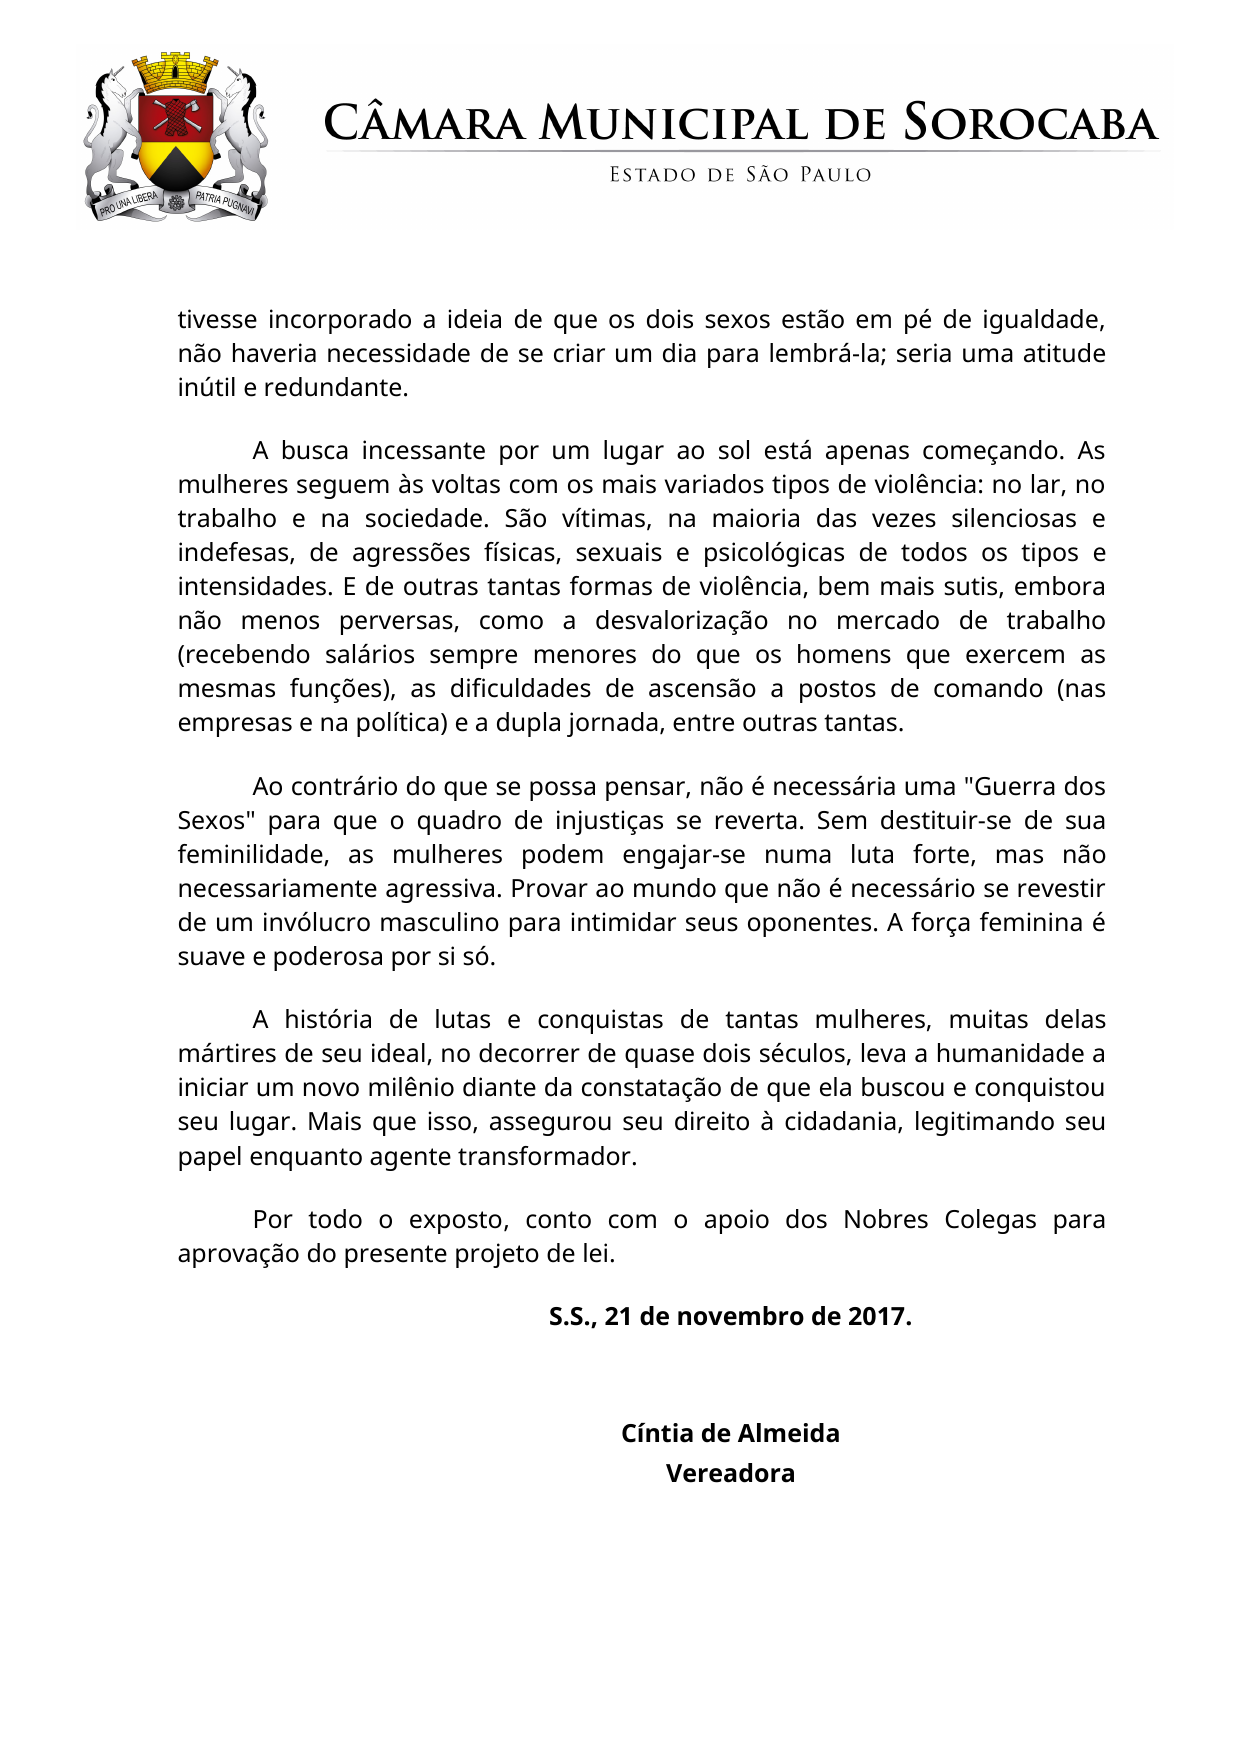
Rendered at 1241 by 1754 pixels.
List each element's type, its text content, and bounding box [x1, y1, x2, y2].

text Cíntia de Almeida [177, 1416, 1063, 1450]
picture [76, 44, 1174, 230]
text Vereadora [177, 1455, 1063, 1489]
text Por todo o exposto, conto com o apoio dos Nobres Colegas para aprovação do presente projeto de lei. [177, 1201, 1107, 1269]
text A história de lutas e conquistas de tantas mulheres, muitas delas mártires de seu ideal, no decorrer de quase dois séculos, leva a humanidade a iniciar um novo milênio diante da constatação de que ela buscou e conquistou seu lugar. Mais que isso, assegurou seu direito à cidadania, legitimando seu papel enquanto agente transformador. [177, 1002, 1107, 1172]
text Ao contrário do que se possa pensar, não é necessária uma "Guerra dos Sexos" para que o quadro de injustiças se reverta. Sem destituir-se de sua feminilidade, as mulheres podem engajar-se numa luta forte, mas não necessariamente agressiva. Provar ao mundo que não é necessário se revestir de um invólucro masculino para intimidar seus oponentes. A força feminina é suave e poderosa por si só. [177, 768, 1107, 973]
text S.S., 21 de novembro de 2017. [177, 1299, 1063, 1333]
text A busca incessante por um lugar ao sol está apenas começando. As mulheres seguem às voltas com os mais variados tipos de violência: no lar, no trabalho e na sociedade. São vítimas, na maioria das vezes silenciosas e indefesas, de agressões físicas, sexuais e psicológicas de todos os tipos e intensidades. E de outras tantas formas de violência, bem mais sutis, embora não menos perversas, como a desvalorização no mercado de trabalho (recebendo salários sempre menores do que os homens que exercem as mesmas funções), as dificuldades de ascensão a postos de comando (nas empresas e na política) e a dupla jornada, entre outras tantas. [177, 433, 1107, 739]
